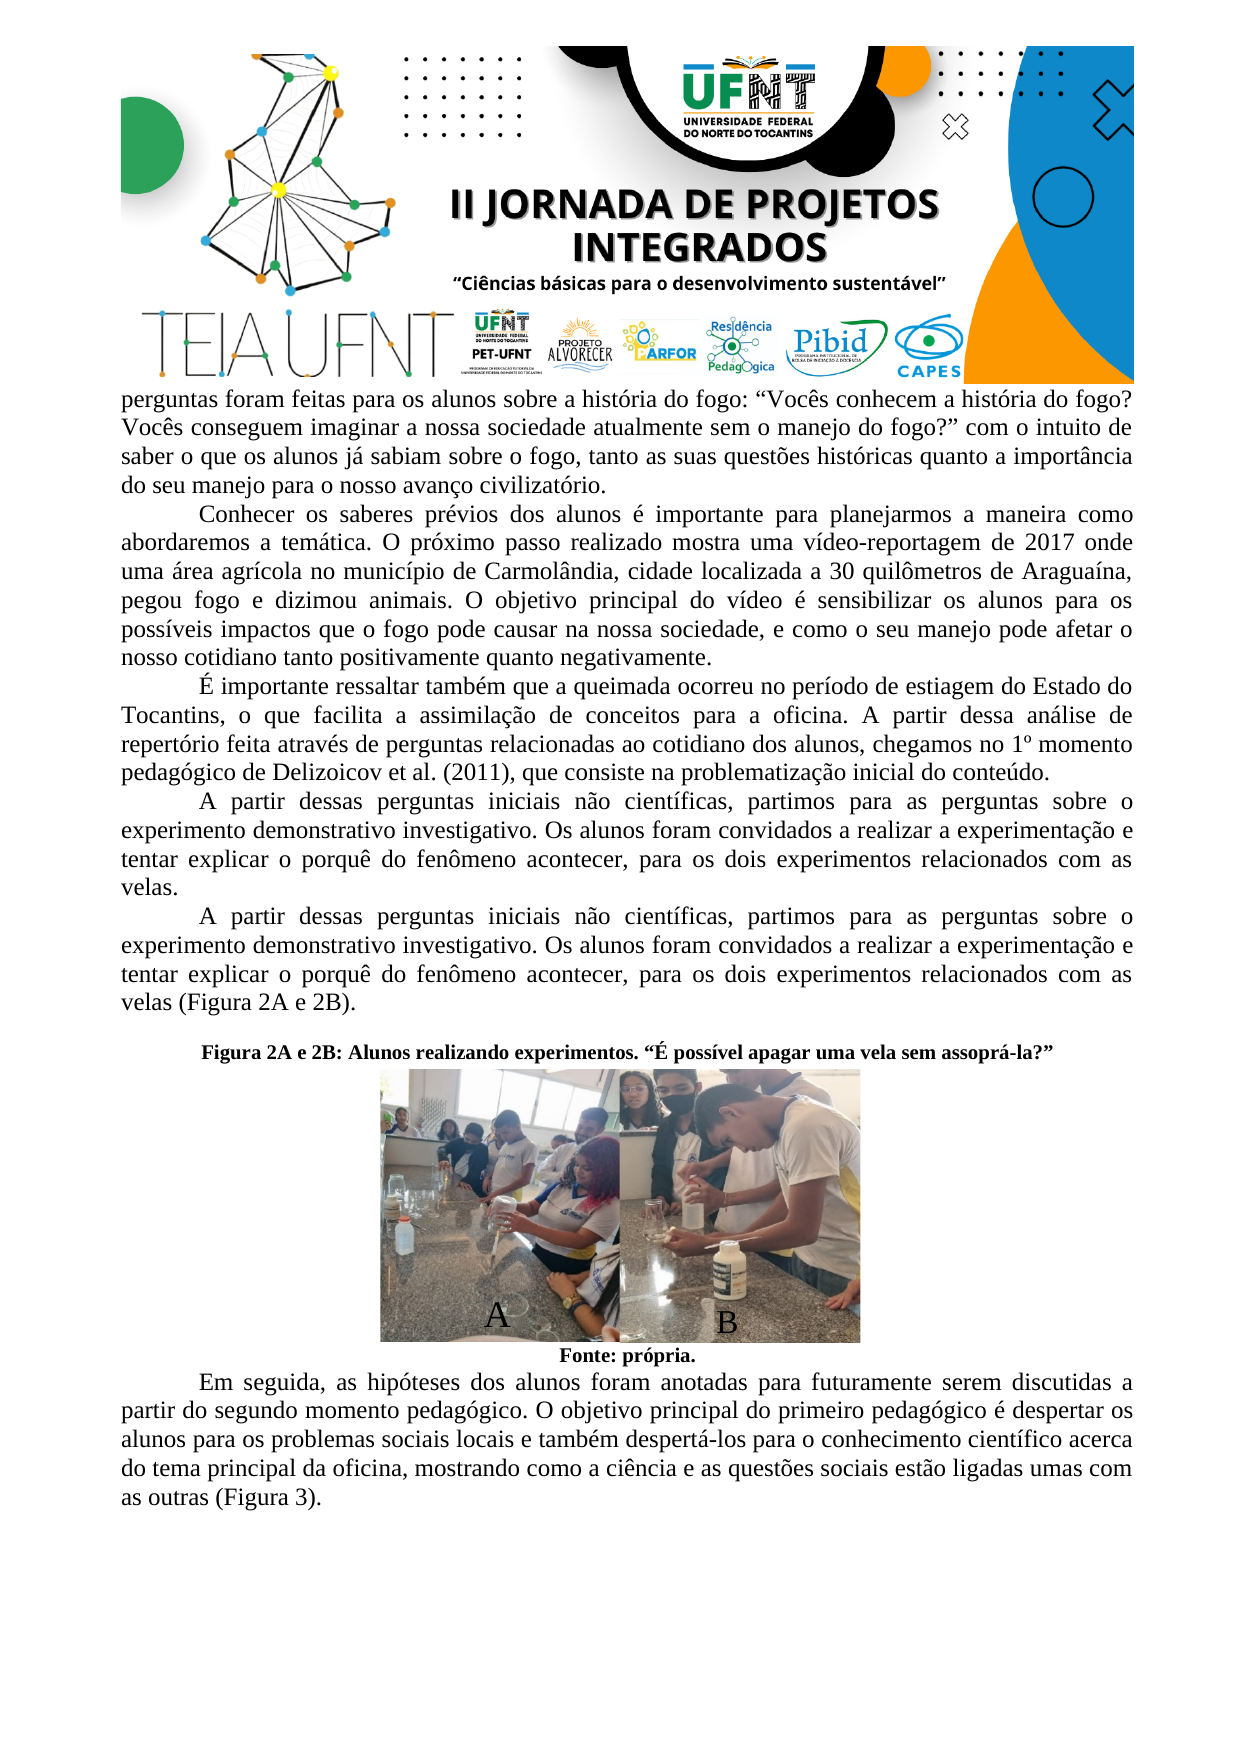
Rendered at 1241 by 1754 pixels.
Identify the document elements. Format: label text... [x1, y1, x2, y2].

text Figura 2A e 2B: Alunos realizando experimentos. “É possível apagar uma vela sem assoprá-la?” [121, 1040, 1134, 1064]
picture [380, 1069, 861, 1343]
text Em seguida, as hipóteses dos alunos foram anotadas para futuramente serem discutidas a partir do segundo momento pedagógico. O objetivo principal do primeiro pedagógico é despertar os alunos para os problemas sociais locais e também despertá-los para o conhecimento científico acerca do tema principal da oficina, mostrando como a ciência e as questões sociais estão ligadas umas com as outras (Figura 3). [121, 1367, 1134, 1511]
text A partir dessas perguntas iniciais não científicas, partimos para as perguntas sobre o experimento demonstrativo investigativo. Os alunos foram convidados a realizar a experimentação e tentar explicar o porquê do fenômeno acontecer, para os dois experimentos relacionados com as velas. [121, 786, 1134, 901]
text A partir dessas perguntas iniciais não científicas, partimos para as perguntas sobre o experimento demonstrativo investigativo. Os alunos foram convidados a realizar a experimentação e tentar explicar o porquê do fenômeno acontecer, para os dois experimentos relacionados com as velas (Figura 2A e 2B). [121, 901, 1134, 1016]
picture [120, 46, 1134, 384]
text Conhecer os saberes prévios dos alunos é importante para planejarmos a maneira como abordaremos a temática. O próximo passo realizado mostra uma vídeo-reportagem de 2017 onde uma área agrícola no município de Carmolândia, cidade localizada a 30 quilômetros de Araguaína, pegou fogo e dizimou animais. O objetivo principal do vídeo é sensibilizar os alunos para os possíveis impactos que o fogo pode causar na nossa sociedade, e como o seu manejo pode afetar o nosso cotidiano tanto positivamente quanto negativamente. [121, 499, 1134, 671]
text É importante ressaltar também que a queimada ocorreu no período de estiagem do Estado do Tocantins, o que facilita a assimilação de conceitos para a oficina. A partir dessa análise de repertório feita através de perguntas relacionadas ao cotidiano dos alunos, chegamos no 1º momento pedagógico de Delizoicov et al. (2011), que consiste na problematização inicial do conteúdo. [121, 671, 1134, 786]
